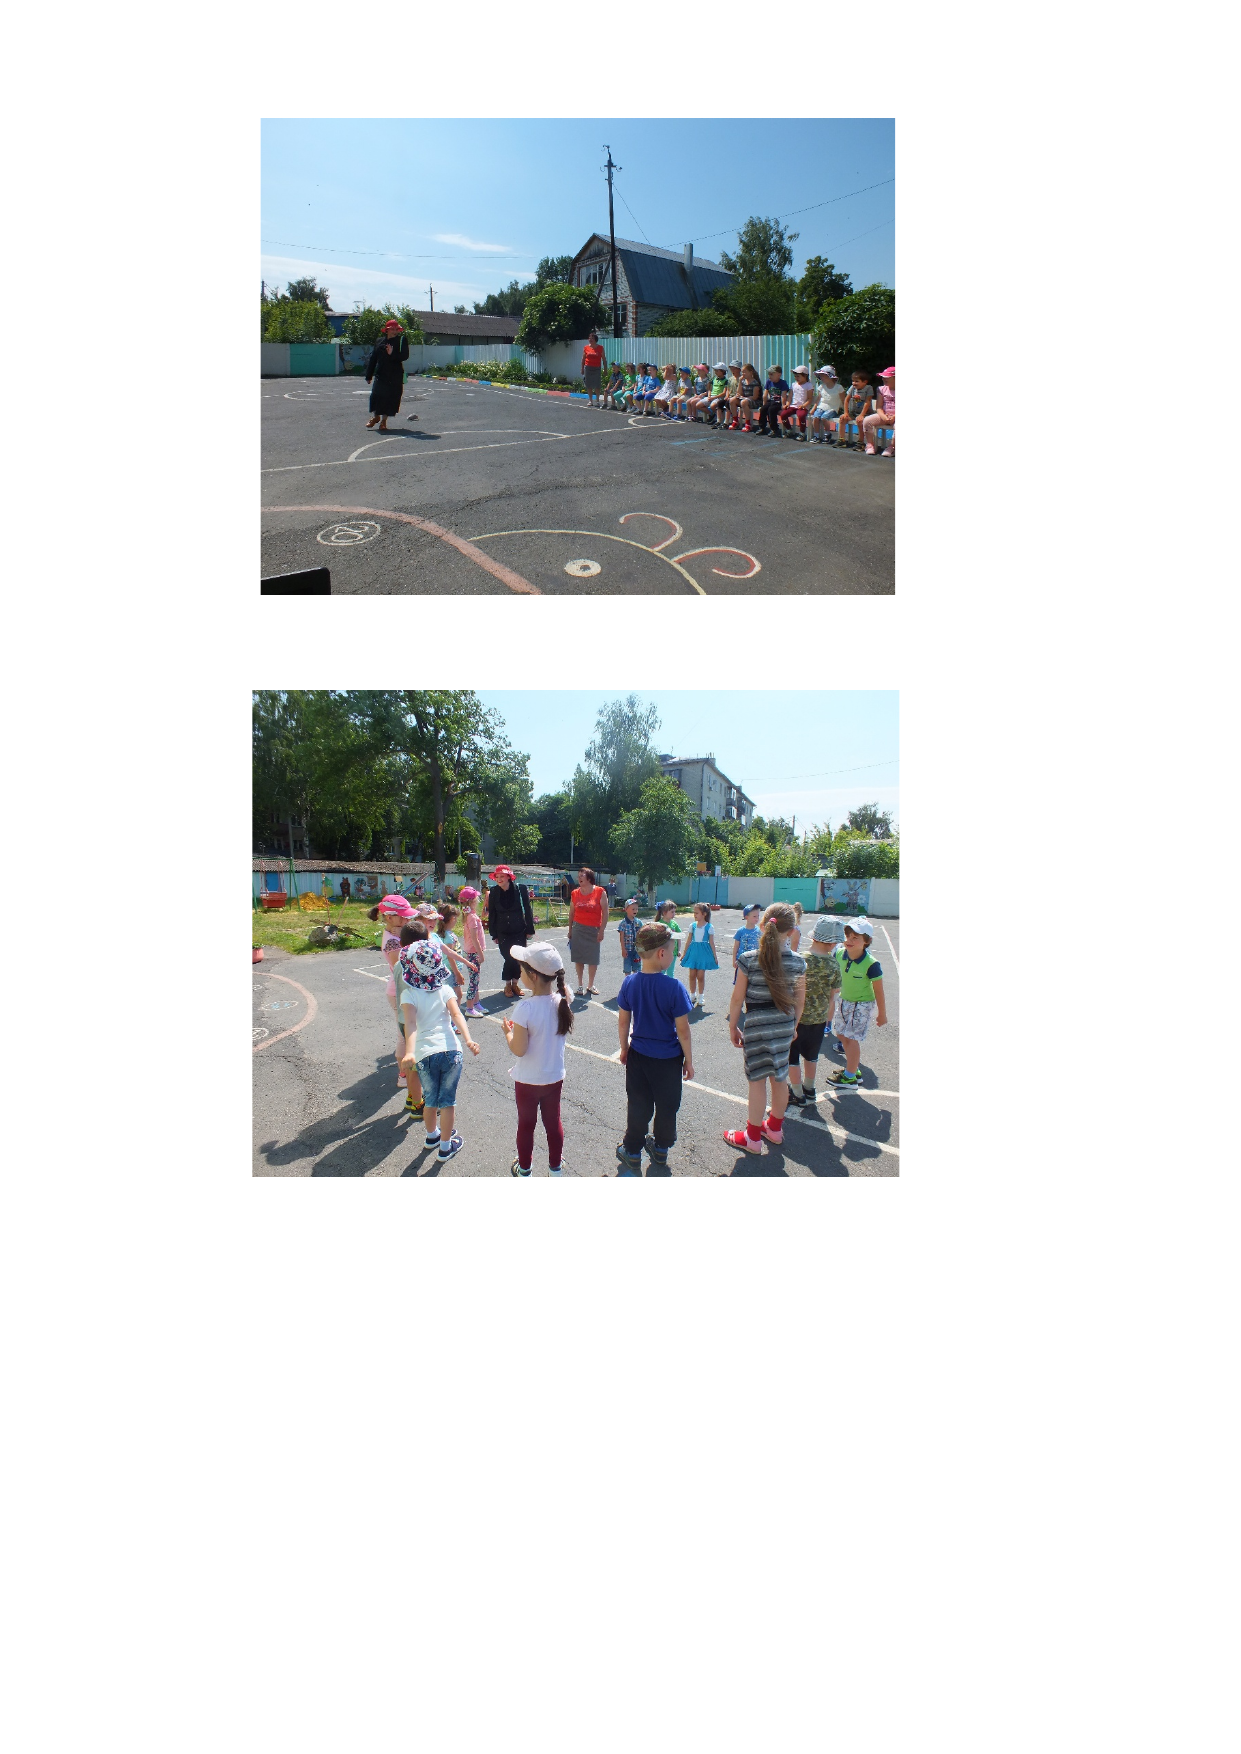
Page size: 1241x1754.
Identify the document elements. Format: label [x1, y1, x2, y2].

picture [260, 118, 896, 595]
picture [252, 690, 900, 1177]
